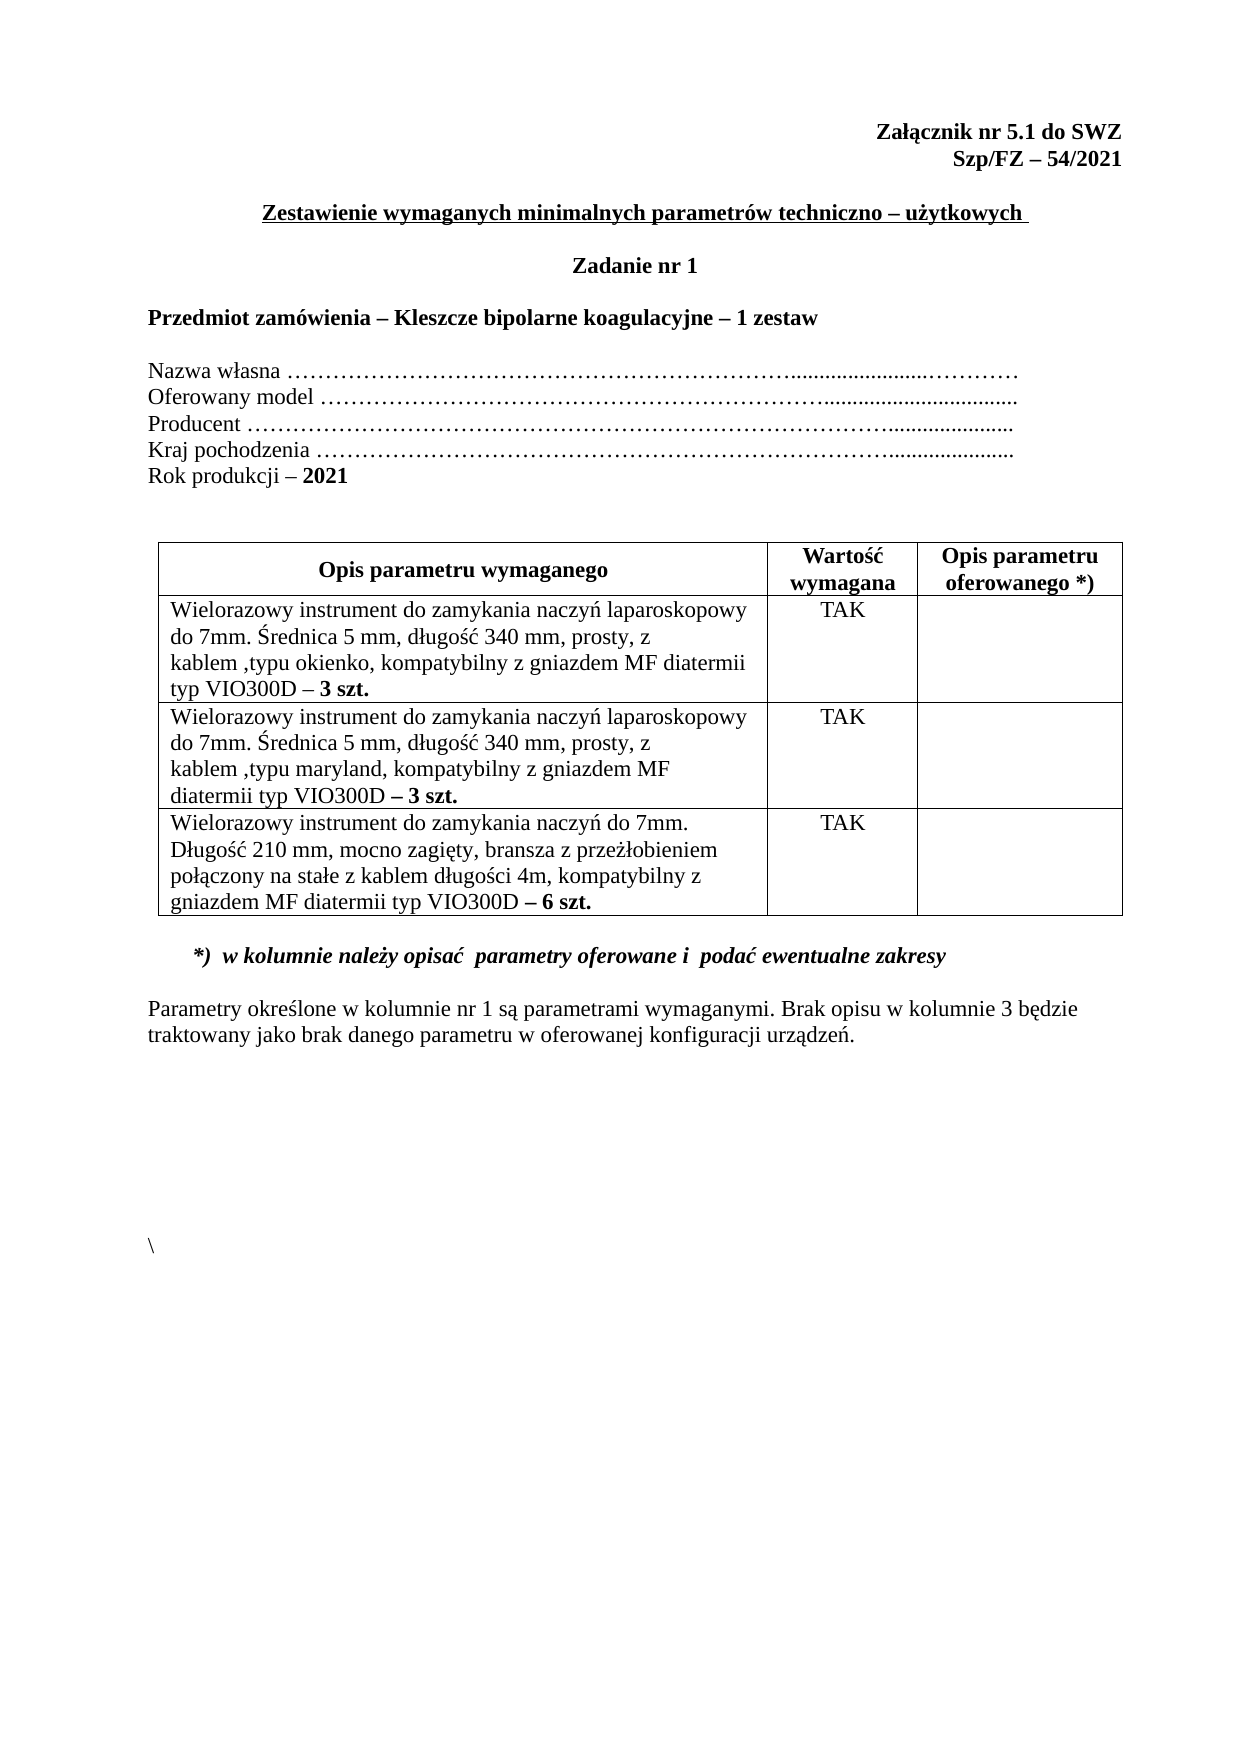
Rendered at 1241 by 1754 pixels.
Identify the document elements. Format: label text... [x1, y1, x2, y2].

text Zadanie nr 1 [148, 252, 1122, 278]
text Parametry określone w kolumnie nr 1 są parametrami wymaganymi. Brak opisu w kolumnie 3 będzie traktowany jako brak danego parametru w oferowanej konfiguracji urządzeń. [148, 995, 1122, 1047]
table_cell Wielorazowy instrument do zamykania naczyń laparoskopowy do 7mm. Średnica 5 mm, długość 340 mm, prosty, z kablem ,typu okienko, kompatybilny z gniazdem MF diatermii typ VIO300D – 3 szt. [159, 596, 767, 702]
text Szp/FZ – 54/2021 [148, 144, 1122, 171]
text Rok produkcji – 2021 [148, 462, 1122, 489]
text *) w kolumnie należy opisać parametry oferowane i podać ewentualne zakresy [192, 942, 1122, 968]
text Nazwa własna …………………………………………………………........................………… [148, 357, 1122, 383]
text Przedmiot zamówienia – Kleszcze bipolarne koagulacyjne – 1 zestaw [148, 304, 1122, 331]
table_cell Wielorazowy instrument do zamykania naczyń do 7mm. Długość 210 mm, mocno zagięty, bransza z przeżłobieniem połączony na stałe z kablem długości 4m, kompatybilny z gniazdem MF diatermii typ VIO300D – 6 szt. [159, 809, 767, 915]
table_header Opis parametru oferowanego *) [918, 543, 1122, 595]
table_cell [918, 703, 1122, 808]
table_cell Wielorazowy instrument do zamykania naczyń laparoskopowy do 7mm. Średnica 5 mm, długość 340 mm, prosty, z kablem ,typu maryland, kompatybilny z gniazdem MF diatermii typ VIO300D – 3 szt. [159, 703, 767, 808]
table_cell TAK [768, 809, 917, 915]
text Załącznik nr 5.1 do SWZ [148, 118, 1122, 144]
table_header Wartość wymagana [768, 543, 917, 595]
table_cell TAK [768, 596, 917, 702]
text Producent …………………………………………………………………………...................... [148, 410, 1122, 436]
text Zestawienie wymaganych minimalnych parametrów techniczno – użytkowych [162, 199, 1122, 225]
table_cell [918, 809, 1122, 915]
text Kraj pochodzenia …………………………………………………………………...................... [148, 436, 1122, 462]
table_header Opis parametru wymaganego [159, 543, 767, 595]
table_cell [918, 596, 1122, 702]
text Oferowany model ………………………………………………………….................................. [148, 383, 1122, 410]
text \ [148, 1232, 1122, 1258]
table_cell TAK [768, 703, 917, 808]
